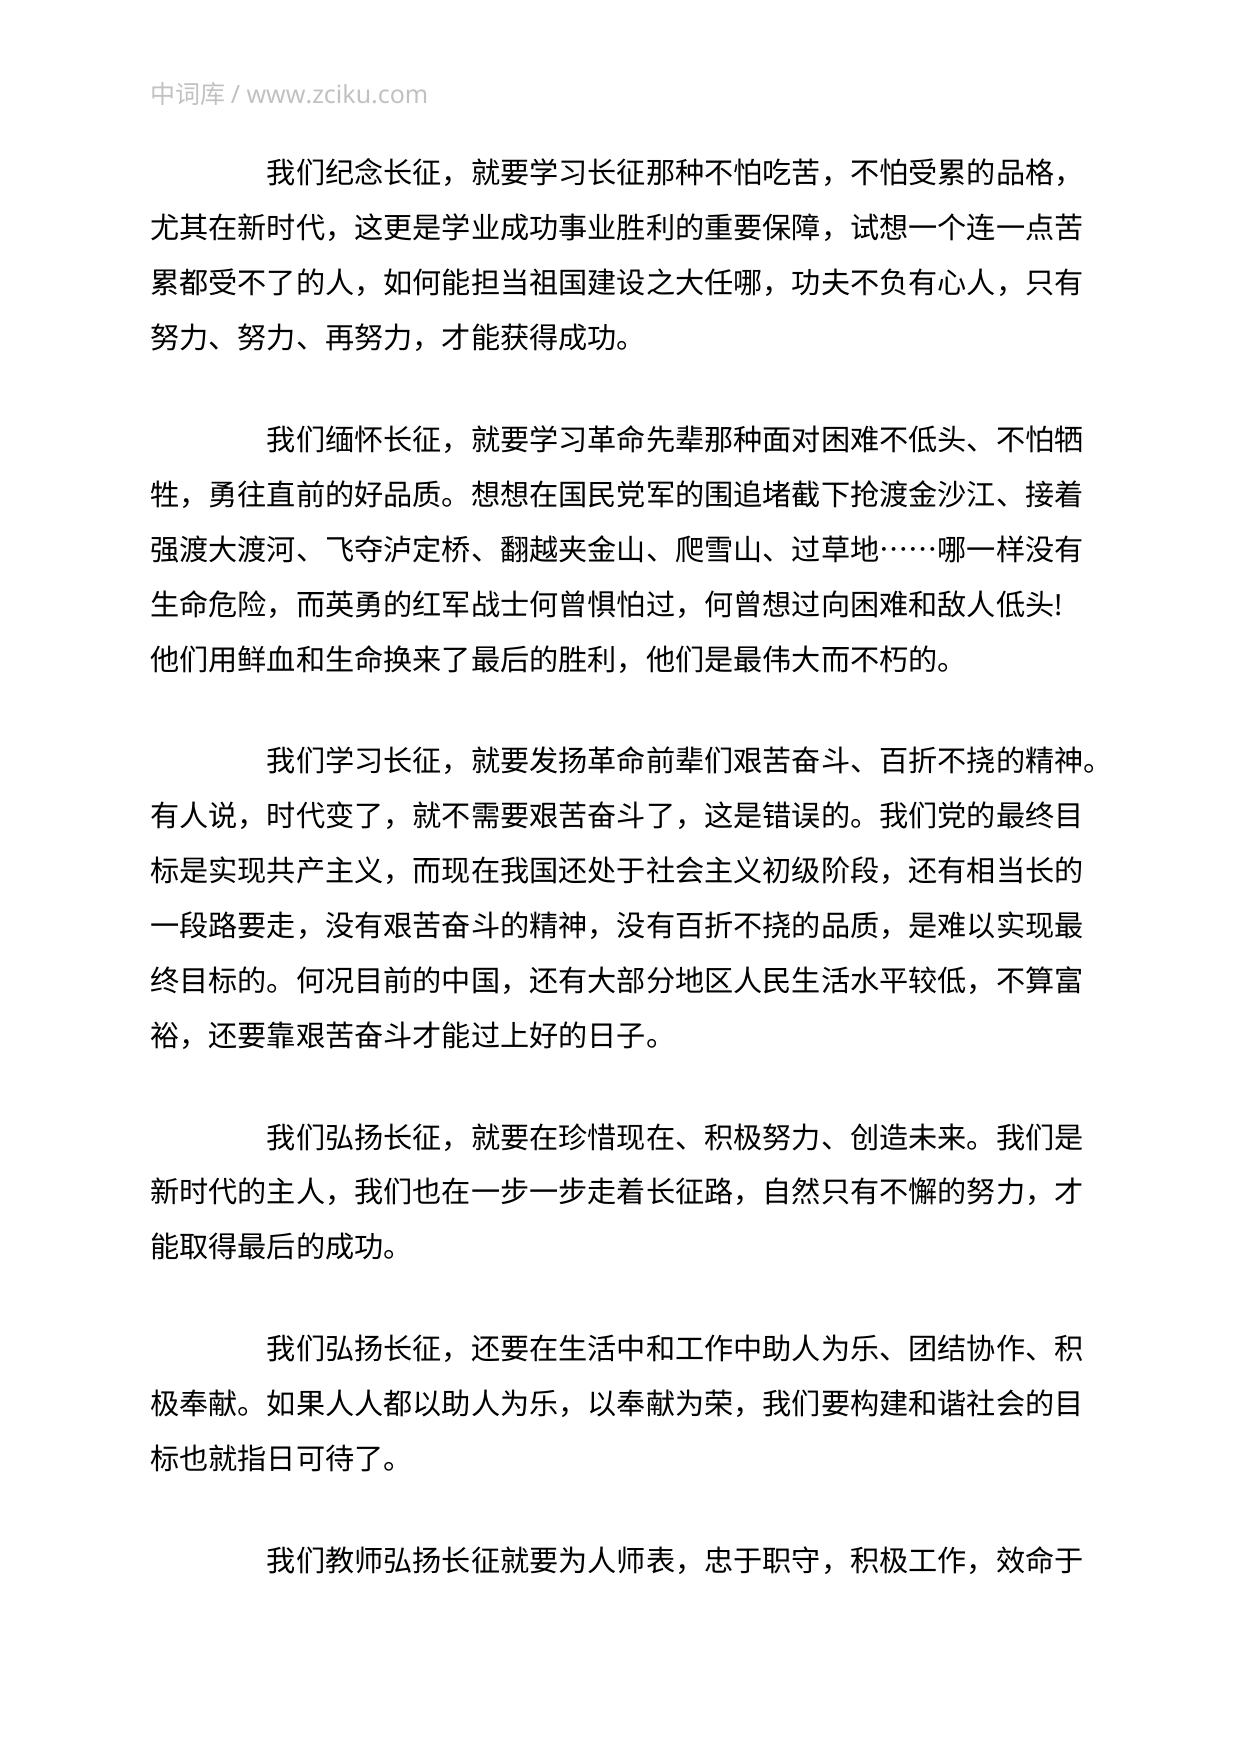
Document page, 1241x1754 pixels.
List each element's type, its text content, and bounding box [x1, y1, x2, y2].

text 我们弘扬长征，还要在生活中和工作中助人为乐、团结协作、积极奉献。如果人人都以助人为乐，以奉献为荣，我们要构建和谐社会的目标也就指日可待了。 [150, 1326, 1090, 1478]
text 我们学习长征，就要发扬革命前辈们艰苦奋斗、百折不挠的精神。有人说，时代变了，就不需要艰苦奋斗了，这是错误的。我们党的最终目标是实现共产主义，而现在我国还处于社会主义初级阶段，还有相当长的一段路要走，没有艰苦奋斗的精神，没有百折不挠的品质，是难以实现最终目标的。何况目前的中国，还有大部分地区人民生活水平较低，不算富裕，还要靠艰苦奋斗才能过上好的日子。 [150, 738, 1090, 1055]
text 我们缅怀长征，就要学习革命先辈那种面对困难不低头、不怕牺牲，勇往直前的好品质。想想在国民党军的围追堵截下抢渡金沙江、接着强渡大渡河、飞夺泸定桥、翻越夹金山、爬雪山、过草地……哪一样没有生命危险，而英勇的红军战士何曾惧怕过，何曾想过向困难和敌人低头!他们用鲜血和生命换来了最后的胜利，他们是最伟大而不朽的。 [150, 416, 1090, 678]
text 我们纪念长征，就要学习长征那种不怕吃苦，不怕受累的品格，尤其在新时代，这更是学业成功事业胜利的重要保障，试想一个连一点苦累都受不了的人，如何能担当祖国建设之大任哪，功夫不负有心人，只有努力、努力、再努力，才能获得成功。 [150, 150, 1090, 357]
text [150, 1537, 1090, 1579]
text 我们弘扬长征，就要在珍惜现在、积极努力、创造未来。我们是新时代的主人，我们也在一步一步走着长征路，自然只有不懈的努力，才能取得最后的成功。 [150, 1114, 1090, 1266]
